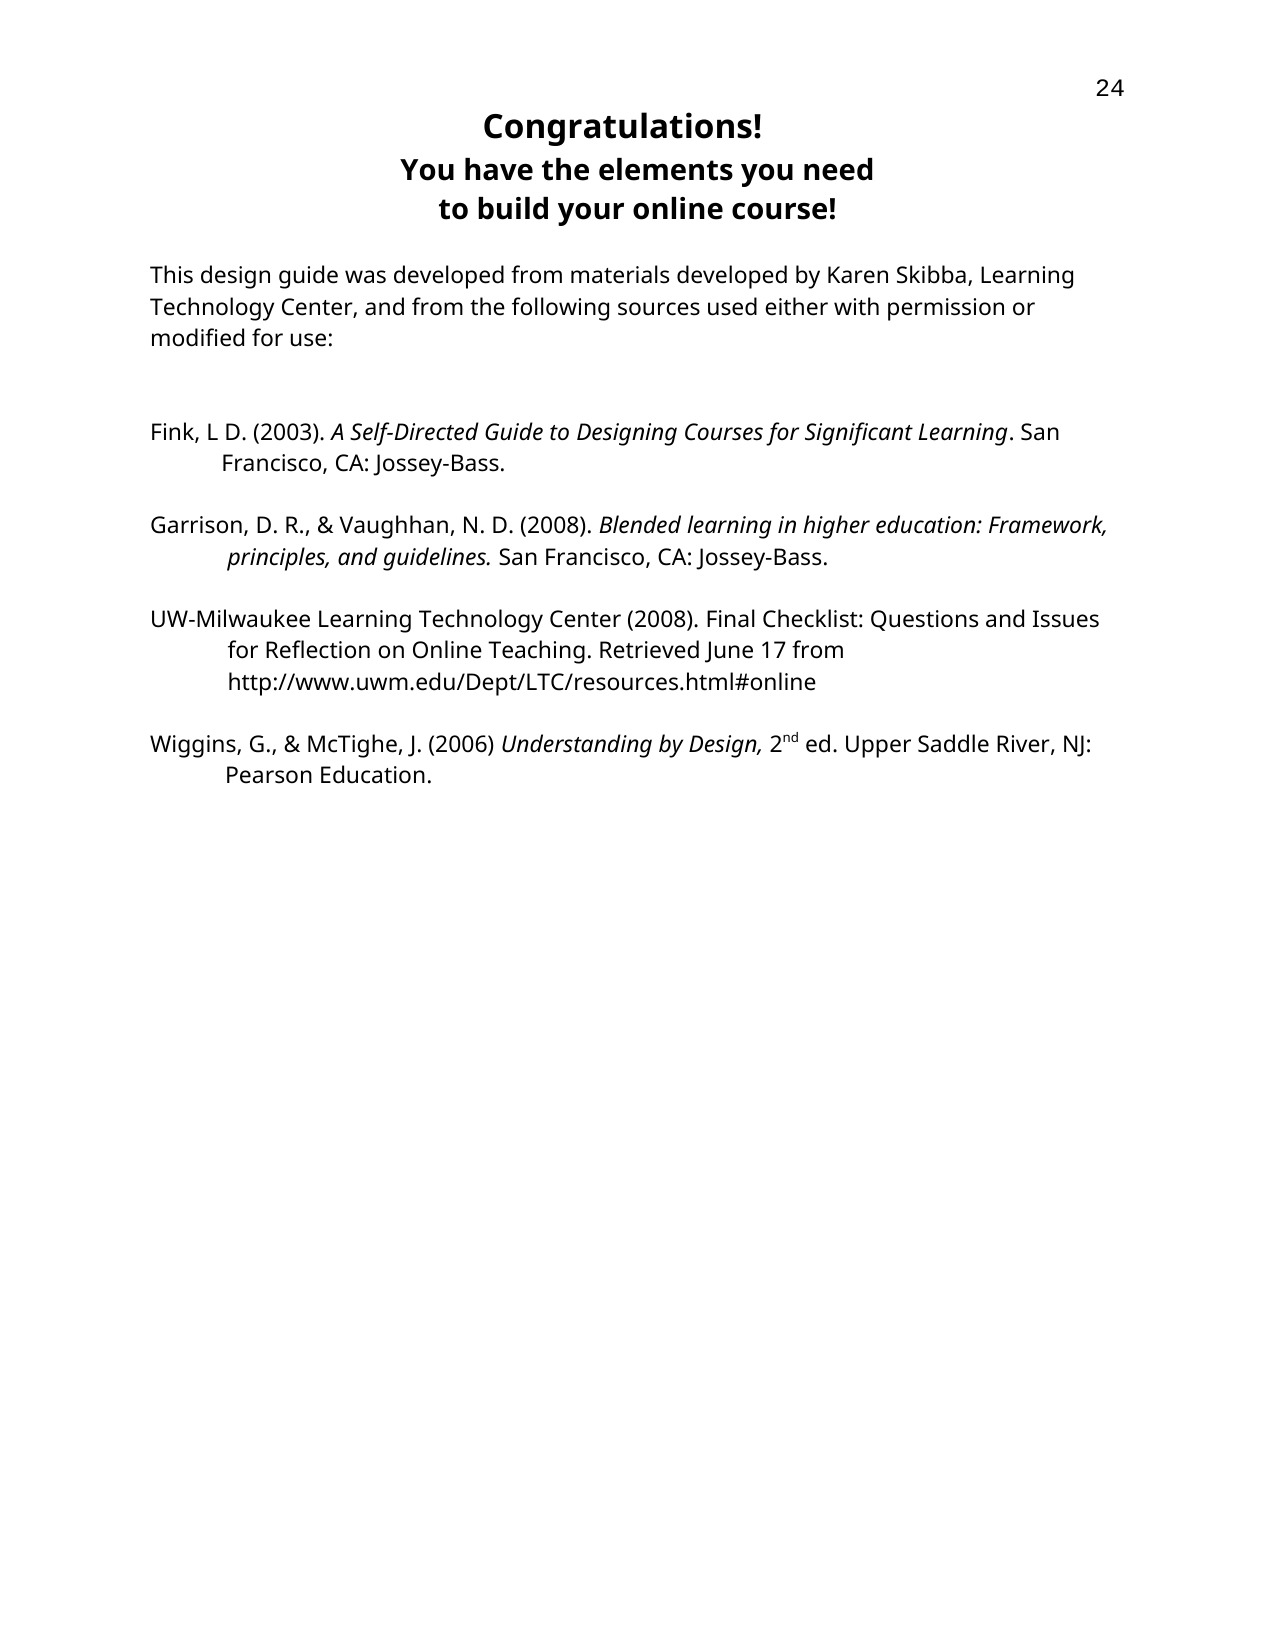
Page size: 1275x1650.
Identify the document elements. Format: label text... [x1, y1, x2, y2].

text to build your online course! [150, 188, 1125, 228]
text Congratulations! [150, 103, 1125, 149]
text Garrison, D. R., & Vaughhan, N. D. (2008). Blended learning in higher education: Framework, principles, and guidelines. San Francisco, CA: Jossey-Bass. [150, 509, 1125, 572]
text Wiggins, G., & McTighe, J. (2006) Understanding by Design, 2nd ed. Upper Saddle River, NJ: Pearson Education. [150, 728, 1125, 791]
text Fink, L D. (2003). A Self-Directed Guide to Designing Courses for Significant Learning. San Francisco, CA: Jossey-Bass. [150, 416, 1125, 478]
text You have the elements you need [150, 149, 1125, 188]
text UW-Milwaukee Learning Technology Center (2008). Final Checklist: Questions and Issues for Reflection on Online Teaching. Retrieved June 17 from http://www.uwm.edu/Dept/LTC/resources.html#online [150, 603, 1125, 697]
text This design guide was developed from materials developed by Karen Skibba, Learning Technology Center, and from the following sources used either with permission or modified for use: [150, 259, 1125, 353]
